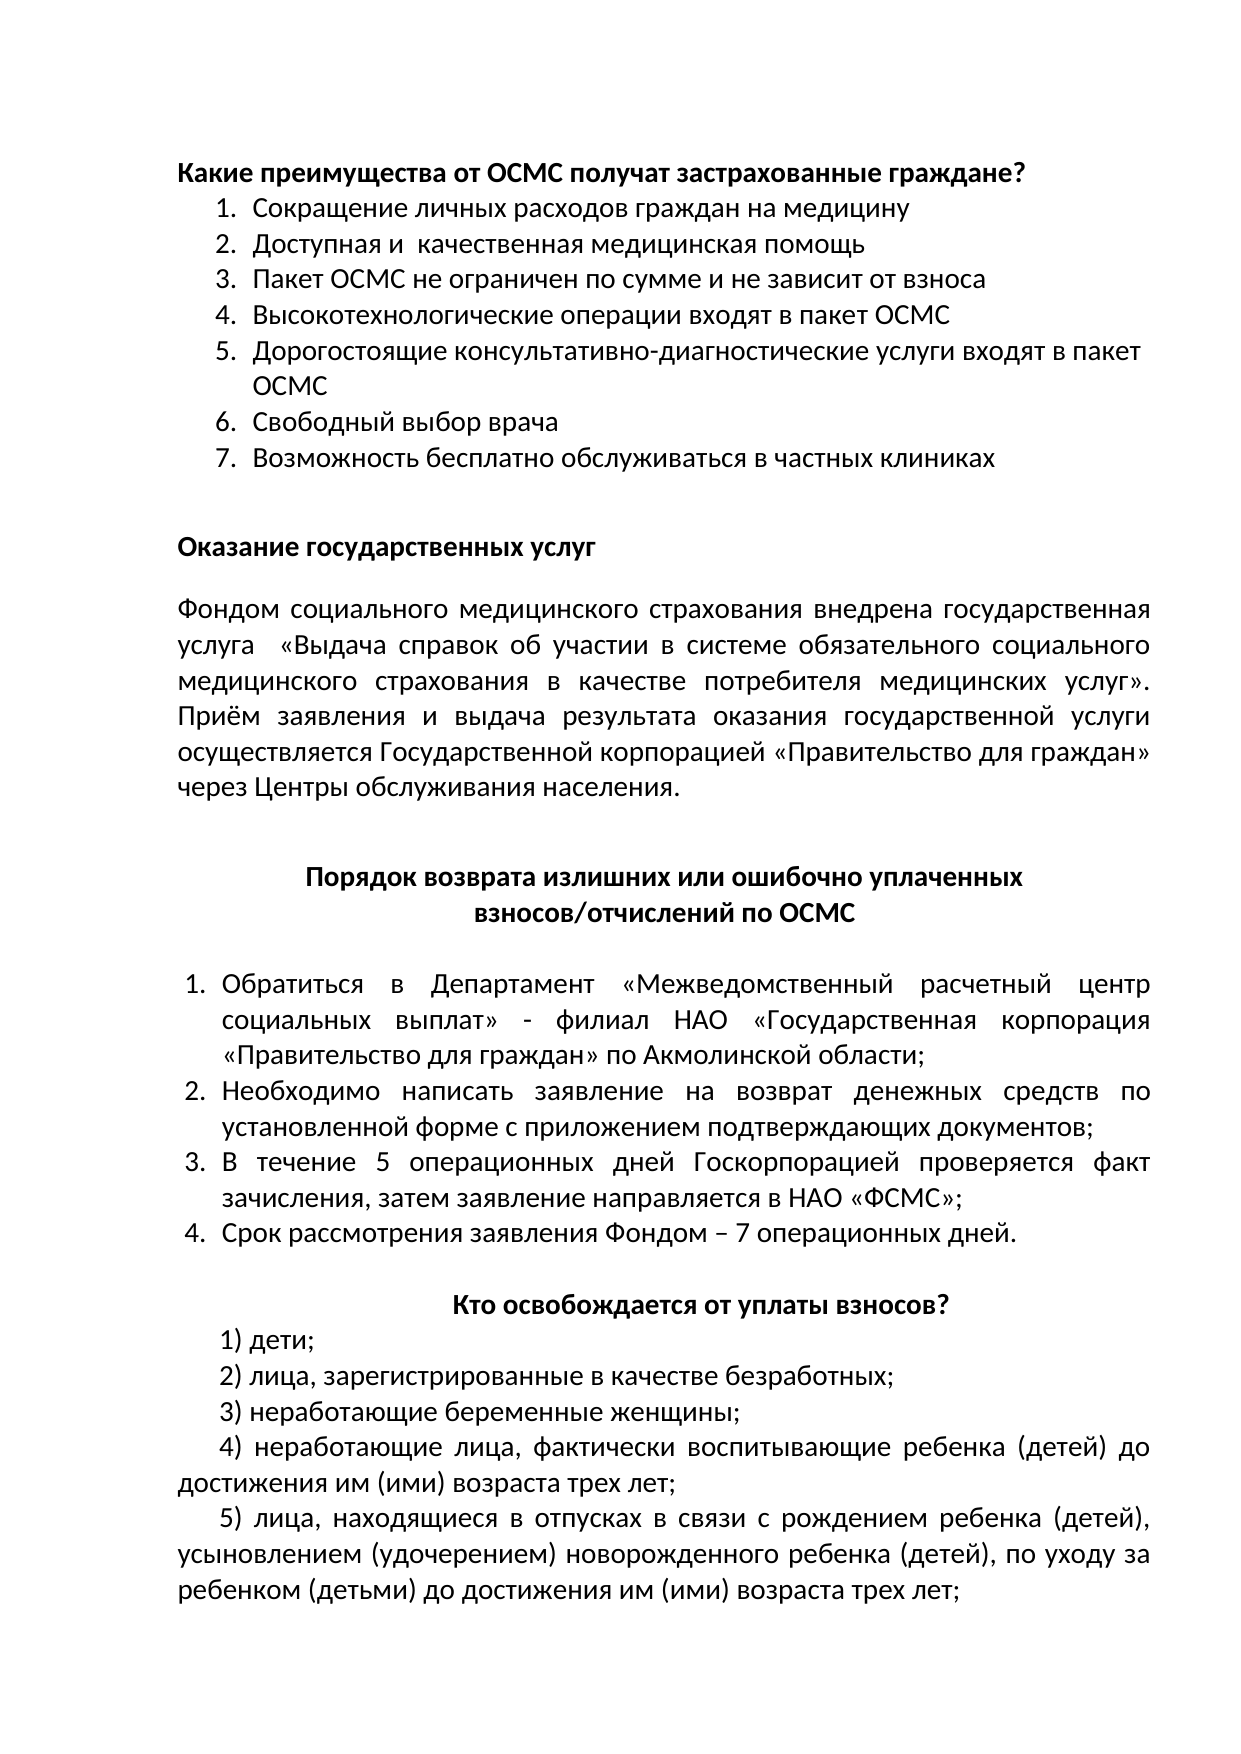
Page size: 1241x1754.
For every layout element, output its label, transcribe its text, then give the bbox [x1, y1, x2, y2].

text 4) неработающие лица, фактически воспитывающие ребенка (детей) до достижения им (ими) возраста трех лет; [177, 1428, 1152, 1499]
text Порядок возврата излишних или ошибочно уплаченных [177, 858, 1152, 894]
list Срок рассмотрения заявления Фондом – 7 операционных дней. [184, 1214, 1152, 1250]
text Какие преимущества от ОСМС получат застрахованные граждане? [177, 154, 1152, 189]
text 2) лица, зарегистрированные в качестве безработных; [177, 1357, 1152, 1393]
text 5) лица, находящиеся в отпусках в связи с рождением ребенка (детей), усыновлением (удочерением) новорожденного ребенка (детей), по уходу за ребенком (детьми) до достижения им (ими) возраста трех лет; [177, 1499, 1152, 1606]
list Возможность бесплатно обслуживаться в частных клиниках [215, 439, 1152, 474]
list Обратиться в Департамент «Межведомственный расчетный центр социальных выплат» - филиал НАО «Государственная корпорация «Правительство для граждан» по Акмолинской области; [184, 965, 1152, 1072]
text Фондом социального медицинского страхования внедрена государственная услуга «Выдача справок об участии в системе обязательного социального медицинского страхования в качестве потребителя медицинских услуг». Приём заявления и выдача результата оказания государственной услуги осуществляется Государственной корпорацией «Правительство для граждан» через Центры обслуживания населения. [177, 590, 1152, 804]
list Дорогостоящие консультативно-диагностические услуги входят в пакет ОСМС [215, 332, 1152, 403]
text 1) дети; [177, 1321, 1152, 1357]
text 3) неработающие беременные женщины; [177, 1393, 1152, 1428]
list Необходимо написать заявление на возврат денежных средств по установленной форме с приложением подтверждающих документов; [184, 1072, 1152, 1143]
text Кто освобождается от уплаты взносов? [177, 1286, 1152, 1321]
text Оказание государственных услуг [177, 528, 1152, 564]
list Сокращение личных расходов граждан на медицину [215, 189, 1152, 225]
list Высокотехнологические операции входят в пакет ОСМС [215, 296, 1152, 332]
list Доступная и качественная медицинская помощь [215, 225, 1152, 261]
text взносов/отчислений по ОСМС [177, 894, 1152, 929]
list Пакет ОСМС не ограничен по сумме и не зависит от взноса [215, 261, 1152, 296]
list Свободный выбор врача [215, 403, 1152, 439]
list В течение 5 операционных дней Госкорпорацией проверяется факт зачисления, затем заявление направляется в НАО «ФСМС»; [184, 1143, 1152, 1214]
